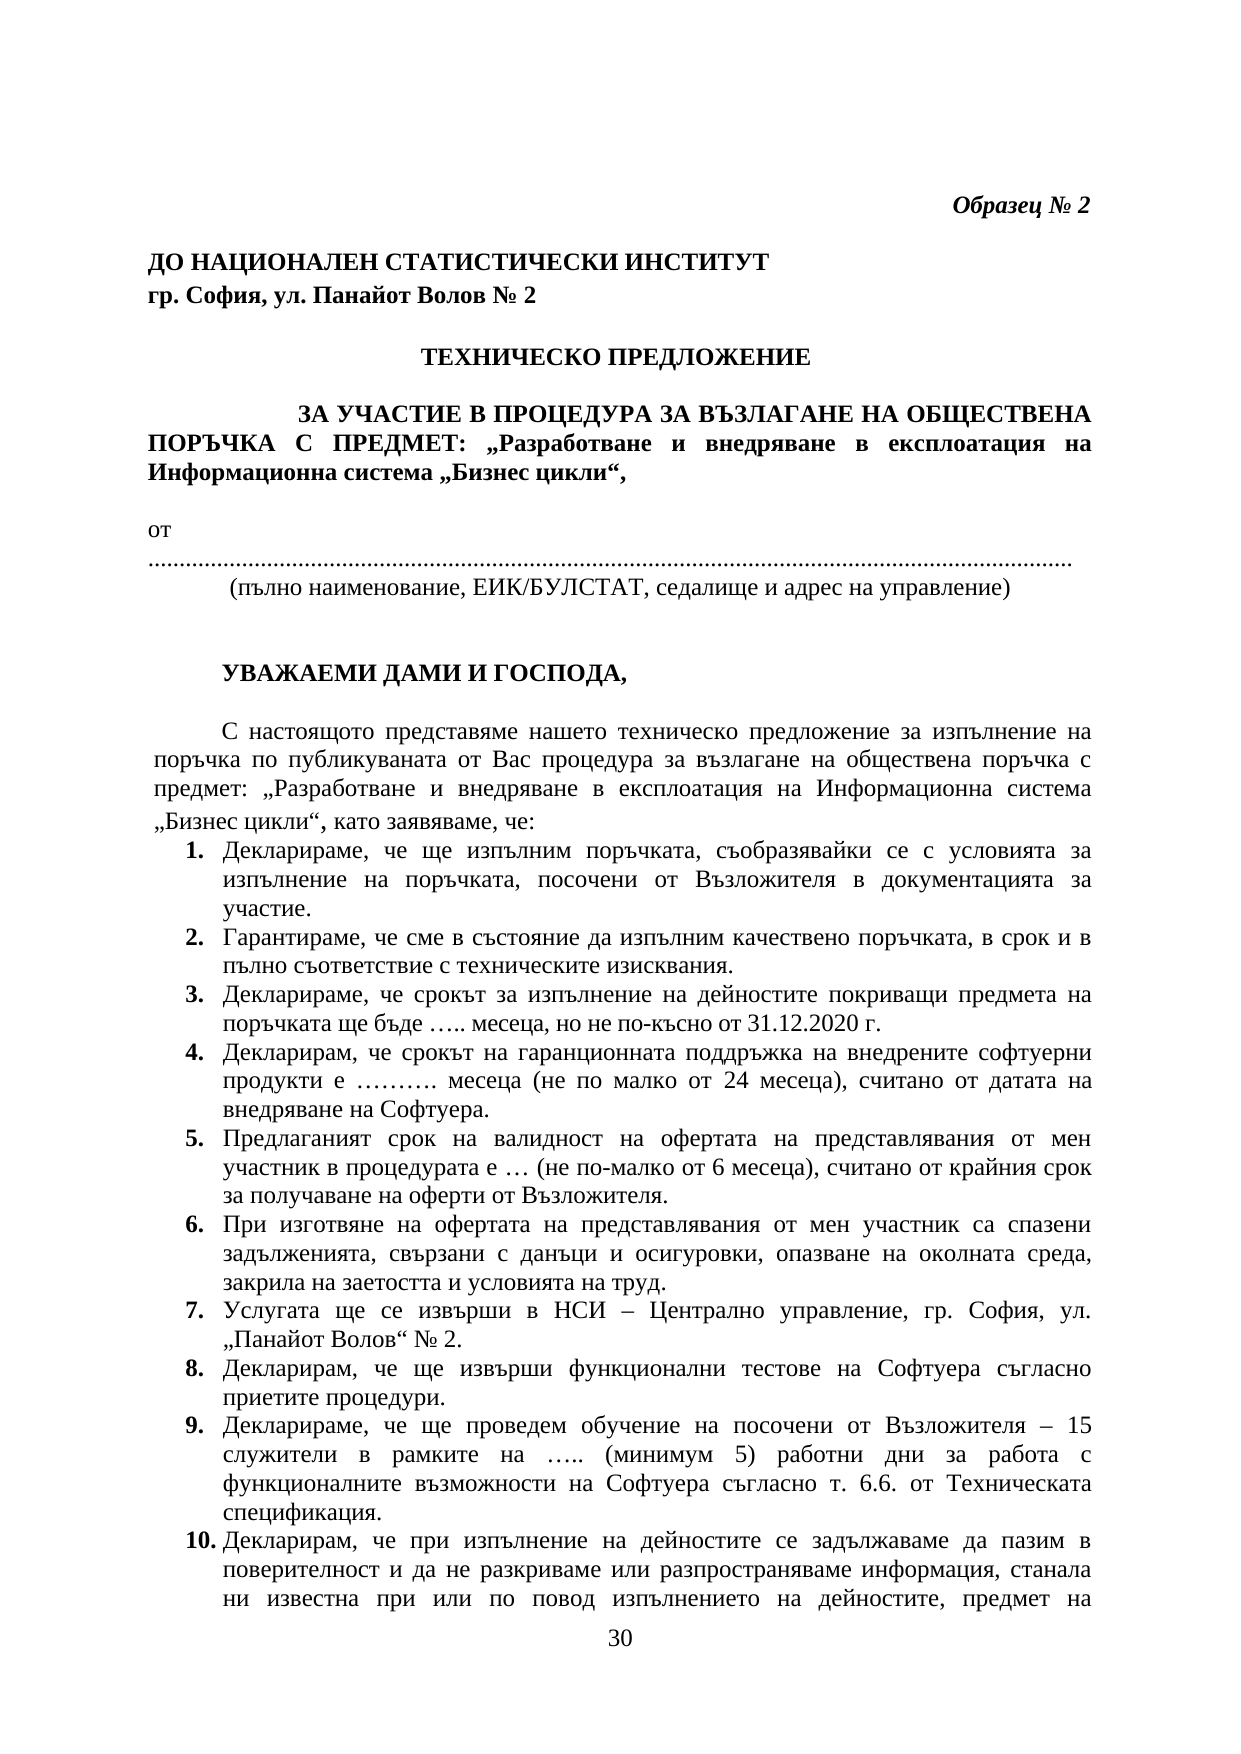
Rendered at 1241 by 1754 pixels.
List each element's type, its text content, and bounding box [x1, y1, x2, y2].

list Декларираме, че ще проведем обучение на посочени от Възложителя – 15 служители в рамките на ….. (минимум 5) работни дни за работа с функционалните възможности на Софтуера съгласно т. 6.6. от Техническата спецификация. [185, 1411, 1093, 1526]
text (пълно наименование, ЕИК/БУЛСТАТ, седалище и адрес на управление) [148, 572, 1093, 601]
text ТЕХНИЧЕСКО ПРЕДЛОЖЕНИЕ [148, 342, 1084, 371]
list При изготвяне на офертата на представлявания от мен участник са спазени задълженията, свързани с данъци и осигуровки, опазване на околната среда, закрила на заетостта и условията на труд. [185, 1209, 1093, 1296]
text гр. София, ул. Панайот Волов № 2 [148, 280, 1093, 309]
text ЗА УЧАСТИЕ В ПРОЦЕДУРА ЗА ВЪЗЛАГАНЕ НА ОБЩЕСТВЕНА ПОРЪЧКА С ПРЕДМЕТ: „Разработване и внедряване в експлоатация на Информационна система „Бизнес цикли“, [148, 399, 1093, 486]
list Декларираме, че ще изпълним поръчката, съобразявайки се с условията за изпълнение на поръчката, посочени от Възложителя в документацията за участие. [185, 836, 1093, 922]
list Услугата ще се извърши в НСИ – Централно управление, гр. София, ул. „Панайот Волов“ № 2. [185, 1296, 1093, 1353]
text УВАЖАЕМИ ДАМИ И ГОСПОДА, [148, 658, 1084, 687]
text от [148, 514, 1093, 543]
list Декларирам, че ще извърши функционални тестове на Софтуера съгласно приетите процедури. [185, 1353, 1093, 1411]
text С настоящото представяме нашето техническо предложение за изпълнение на поръчка по публикуваната от Вас процедура за възлагане на обществена поръчка с предмет: „Разработване и внедряване в експлоатация на Информационна система „Бизнес цикли“, като заявяваме, че: [153, 716, 1093, 836]
list Декларирам, че срокът на гаранционната поддръжка на внедрените софтуерни продукти е ………. месеца (не по малко от 24 месеца), считано от датата на внедряване на Софтуера. [185, 1037, 1093, 1123]
list Гарантираме, че сме в състояние да изпълним качествено поръчката, в срок и в пълно съответствие с техническите изисквания. [185, 922, 1093, 979]
list Предлаганият срок на валидност на офертата на представлявания от мен участник в процедурата е … (не по-малко от 6 месеца), считано от крайния срок за получаване на оферти от Възложителя. [185, 1123, 1093, 1209]
list Декларираме, че срокът за изпълнение на дейностите покриващи предмета на поръчката ще бъде ….. месеца, но не по-късно от 31.12.2020 г. [185, 979, 1093, 1037]
text Образец № 2 [148, 190, 1090, 218]
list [185, 1526, 1093, 1612]
text .................................................................................................................................................... [148, 543, 1093, 572]
text ДО НАЦИОНАЛЕН СТАТИСТИЧЕСКИ ИНСТИТУТ [148, 247, 1093, 276]
